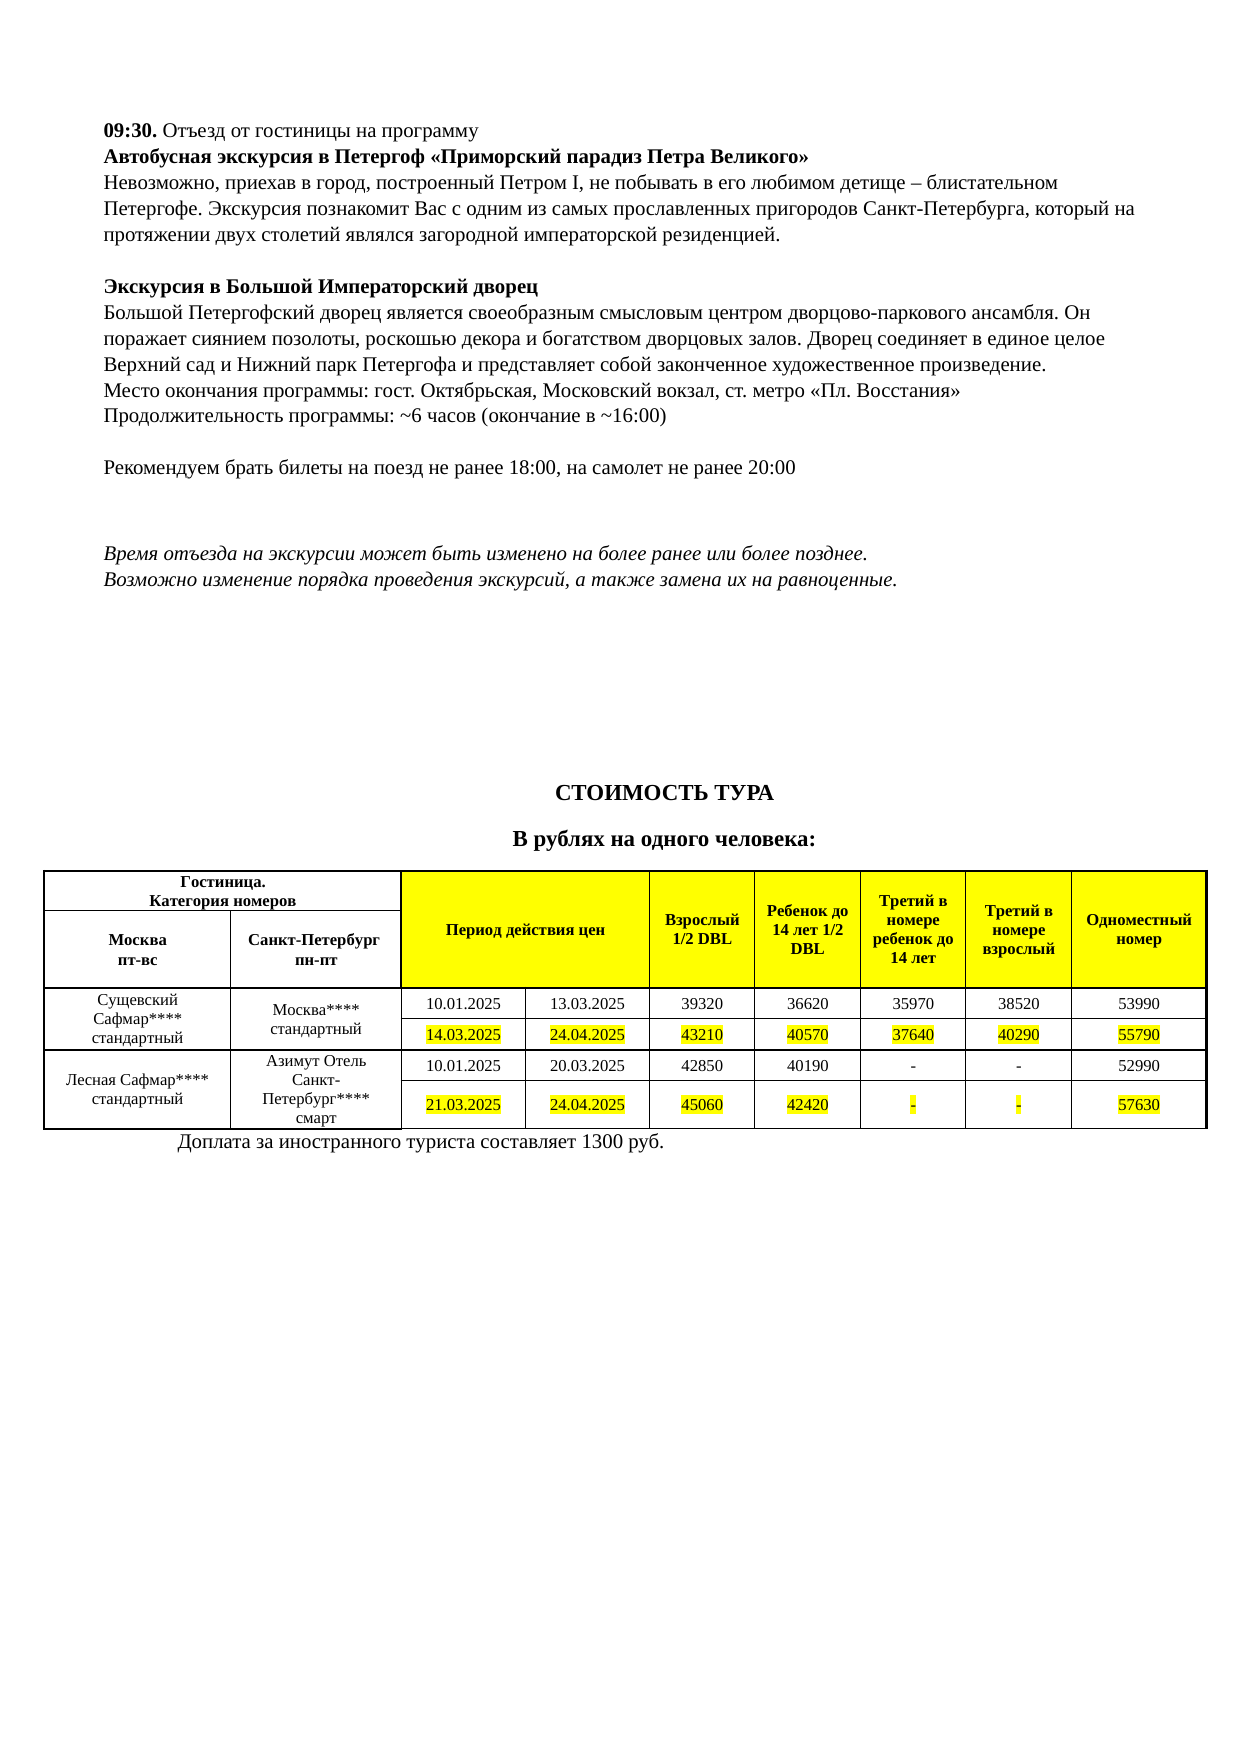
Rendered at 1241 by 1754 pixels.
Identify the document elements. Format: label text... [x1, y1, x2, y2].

table_header Взрослый 1/2 DBL [650, 872, 754, 987]
text СТОИМОСТЬ ТУРА [177, 779, 1152, 806]
table_cell Москва пт-вс [45, 911, 230, 987]
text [103, 118, 1152, 479]
table_header Третий в номере взрослый [966, 872, 1071, 987]
table_cell 53990 [1072, 989, 1205, 1017]
table_cell - [861, 1051, 965, 1080]
table_header Ребенок до 14 лет 1/2 DBL [755, 872, 860, 987]
table_cell 24.04.2025 [526, 1019, 649, 1049]
table_cell 10.01.2025 [402, 989, 525, 1017]
table_cell 40290 [966, 1019, 1071, 1049]
table_cell 14.03.2025 [402, 1019, 525, 1049]
text Время отъезда на экскурсии может быть изменено на более ранее или более позднее. Возможно изменение порядка проведения экскурсий, а также замена их на равноценные. [103, 541, 1152, 591]
text В рублях на одного человека: [177, 824, 1152, 851]
table_cell - [861, 1081, 965, 1127]
table_cell Азимут Отель Санкт-Петербург**** смарт [231, 1051, 401, 1127]
table_cell 35970 [861, 989, 965, 1017]
table_header Одноместный номер [1072, 872, 1205, 987]
table_cell - [966, 1051, 1071, 1080]
table_cell 40190 [755, 1051, 860, 1080]
table_cell 52990 [1072, 1051, 1205, 1080]
table_header Гостиница. Категория номеров [45, 872, 400, 910]
table_cell 39320 [650, 989, 754, 1017]
table_cell 45060 [650, 1081, 754, 1127]
table_header Период действия цен [402, 872, 649, 987]
table_cell 24.04.2025 [526, 1081, 649, 1127]
table_cell 21.03.2025 [402, 1081, 525, 1127]
table_cell 40570 [755, 1019, 860, 1049]
table_cell Сущевский Сафмар**** стандартный [45, 989, 230, 1049]
table_cell 10.01.2025 [402, 1051, 525, 1080]
table_cell Москва**** стандартный [231, 989, 401, 1049]
table_cell 20.03.2025 [526, 1051, 649, 1080]
table_header Третий в номере ребенок до 14 лет [861, 872, 965, 987]
text Доплата за иностранного туриста составляет 1300 руб. [177, 1129, 1152, 1153]
table_cell 38520 [966, 989, 1071, 1017]
table_cell Лесная Сафмар**** стандартный [45, 1051, 230, 1127]
table_cell 36620 [755, 989, 860, 1017]
table_cell Санкт-Петербург пн-пт [231, 911, 400, 987]
table_cell 55790 [1072, 1019, 1205, 1049]
table_cell 42420 [755, 1081, 860, 1127]
table_cell 57630 [1072, 1081, 1205, 1127]
table_cell 43210 [650, 1019, 754, 1049]
table_cell 13.03.2025 [526, 989, 649, 1017]
table_cell 37640 [861, 1019, 965, 1049]
table_cell - [966, 1081, 1071, 1127]
table_cell 42850 [650, 1051, 754, 1080]
